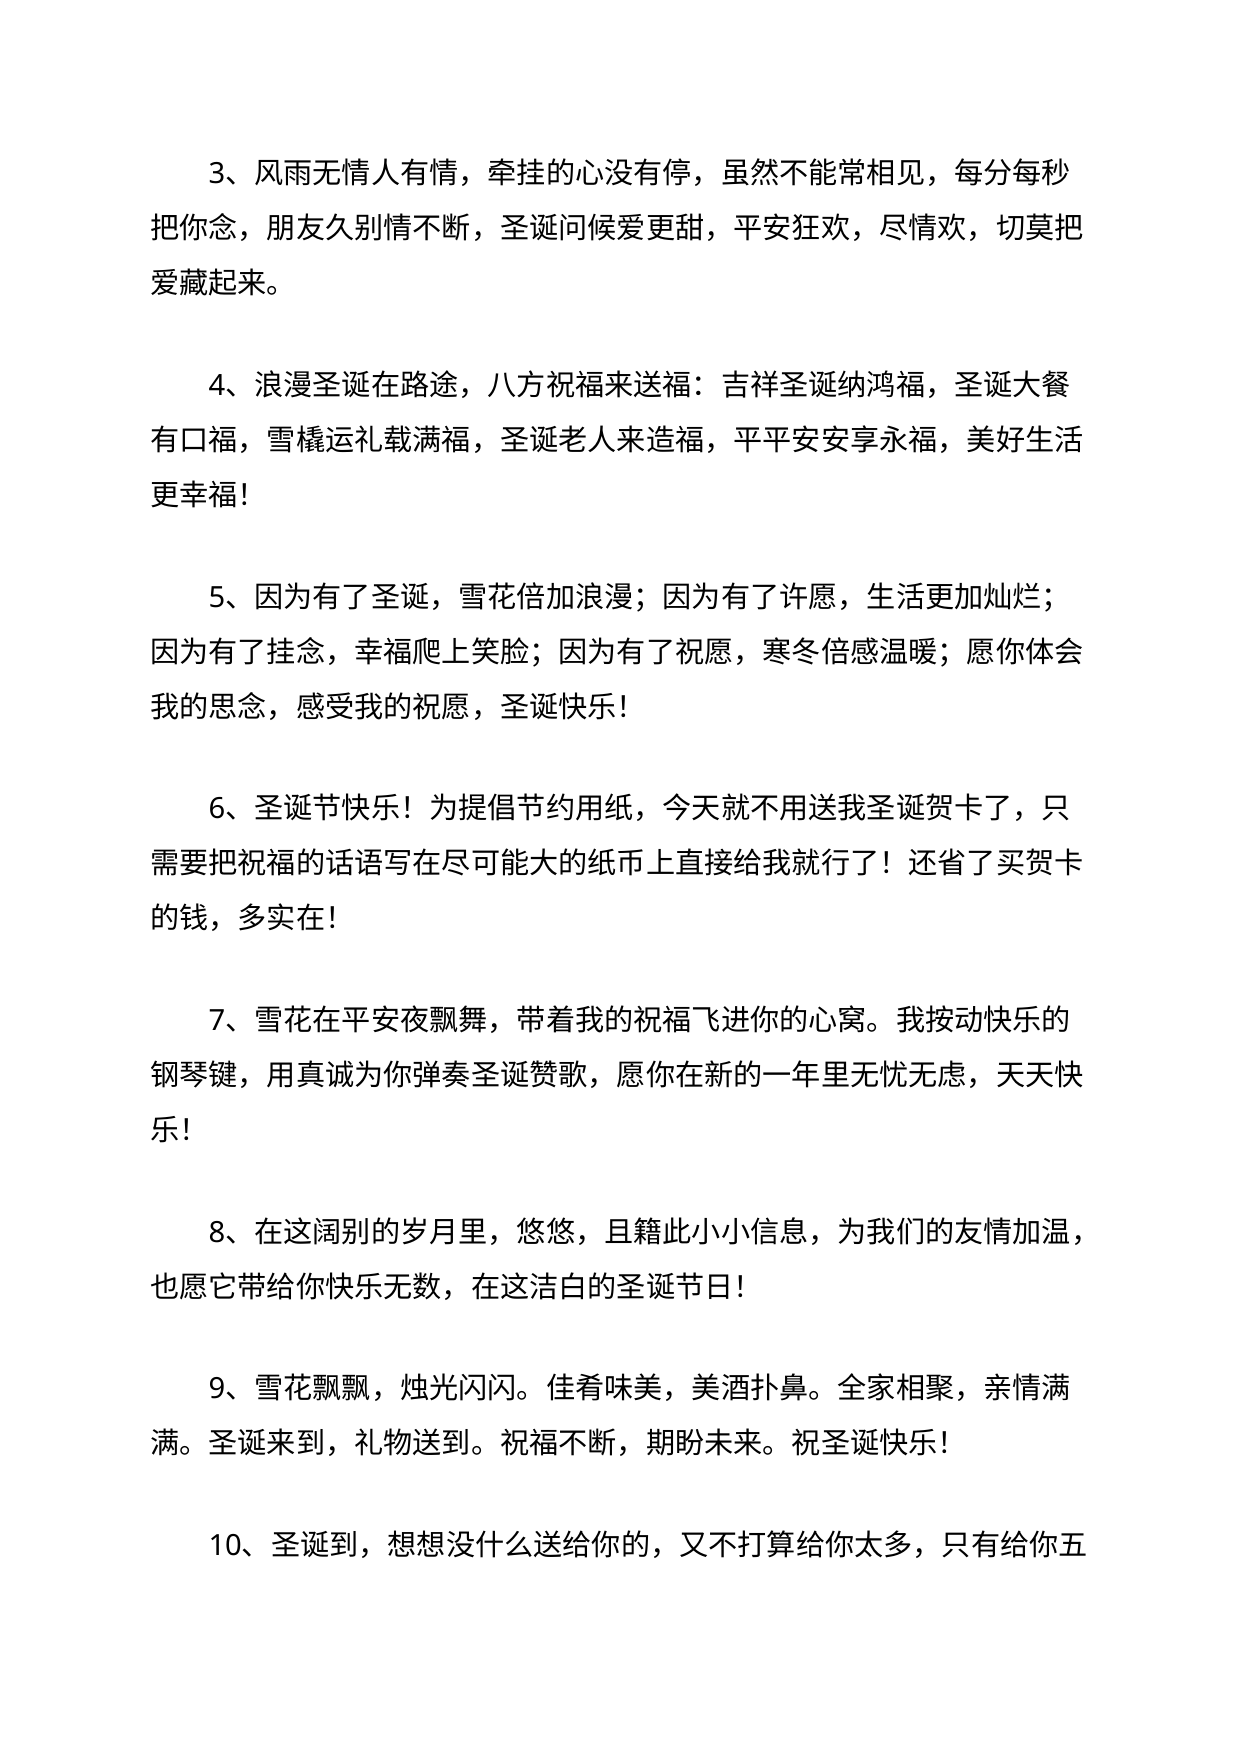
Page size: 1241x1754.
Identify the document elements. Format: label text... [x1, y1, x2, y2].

text 7、雪花在平安夜飘舞，带着我的祝福飞进你的心窝。我按动快乐的钢琴键，用真诚为你弹奏圣诞赞歌，愿你在新的一年里无忧无虑，天天快乐！ [150, 997, 1090, 1149]
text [150, 1522, 1090, 1564]
text 3、风雨无情人有情，牵挂的心没有停，虽然不能常相见，每分每秒把你念，朋友久别情不断，圣诞问候爱更甜，平安狂欢，尽情欢，切莫把爱藏起来。 [150, 150, 1090, 302]
text 9、雪花飘飘，烛光闪闪。佳肴味美，美酒扑鼻。全家相聚，亲情满满。圣诞来到，礼物送到。祝福不断，期盼未来。祝圣诞快乐！ [150, 1365, 1090, 1462]
text 8、在这阔别的岁月里，悠悠，且籍此小小信息，为我们的友情加温，也愿它带给你快乐无数，在这洁白的圣诞节日！ [150, 1208, 1090, 1306]
text 4、浪漫圣诞在路途，八方祝福来送福：吉祥圣诞纳鸿福，圣诞大餐有口福，雪橇运礼载满福，圣诞老人来造福，平平安安享永福，美好生活更幸福！ [150, 362, 1090, 514]
text 6、圣诞节快乐！为提倡节约用纸，今天就不用送我圣诞贺卡了，只需要把祝福的话语写在尽可能大的纸币上直接给我就行了！还省了买贺卡的钱，多实在！ [150, 785, 1090, 937]
text 5、因为有了圣诞，雪花倍加浪漫；因为有了许愿，生活更加灿烂；因为有了挂念，幸福爬上笑脸；因为有了祝愿，寒冬倍感温暖；愿你体会我的思念，感受我的祝愿，圣诞快乐！ [150, 573, 1090, 726]
